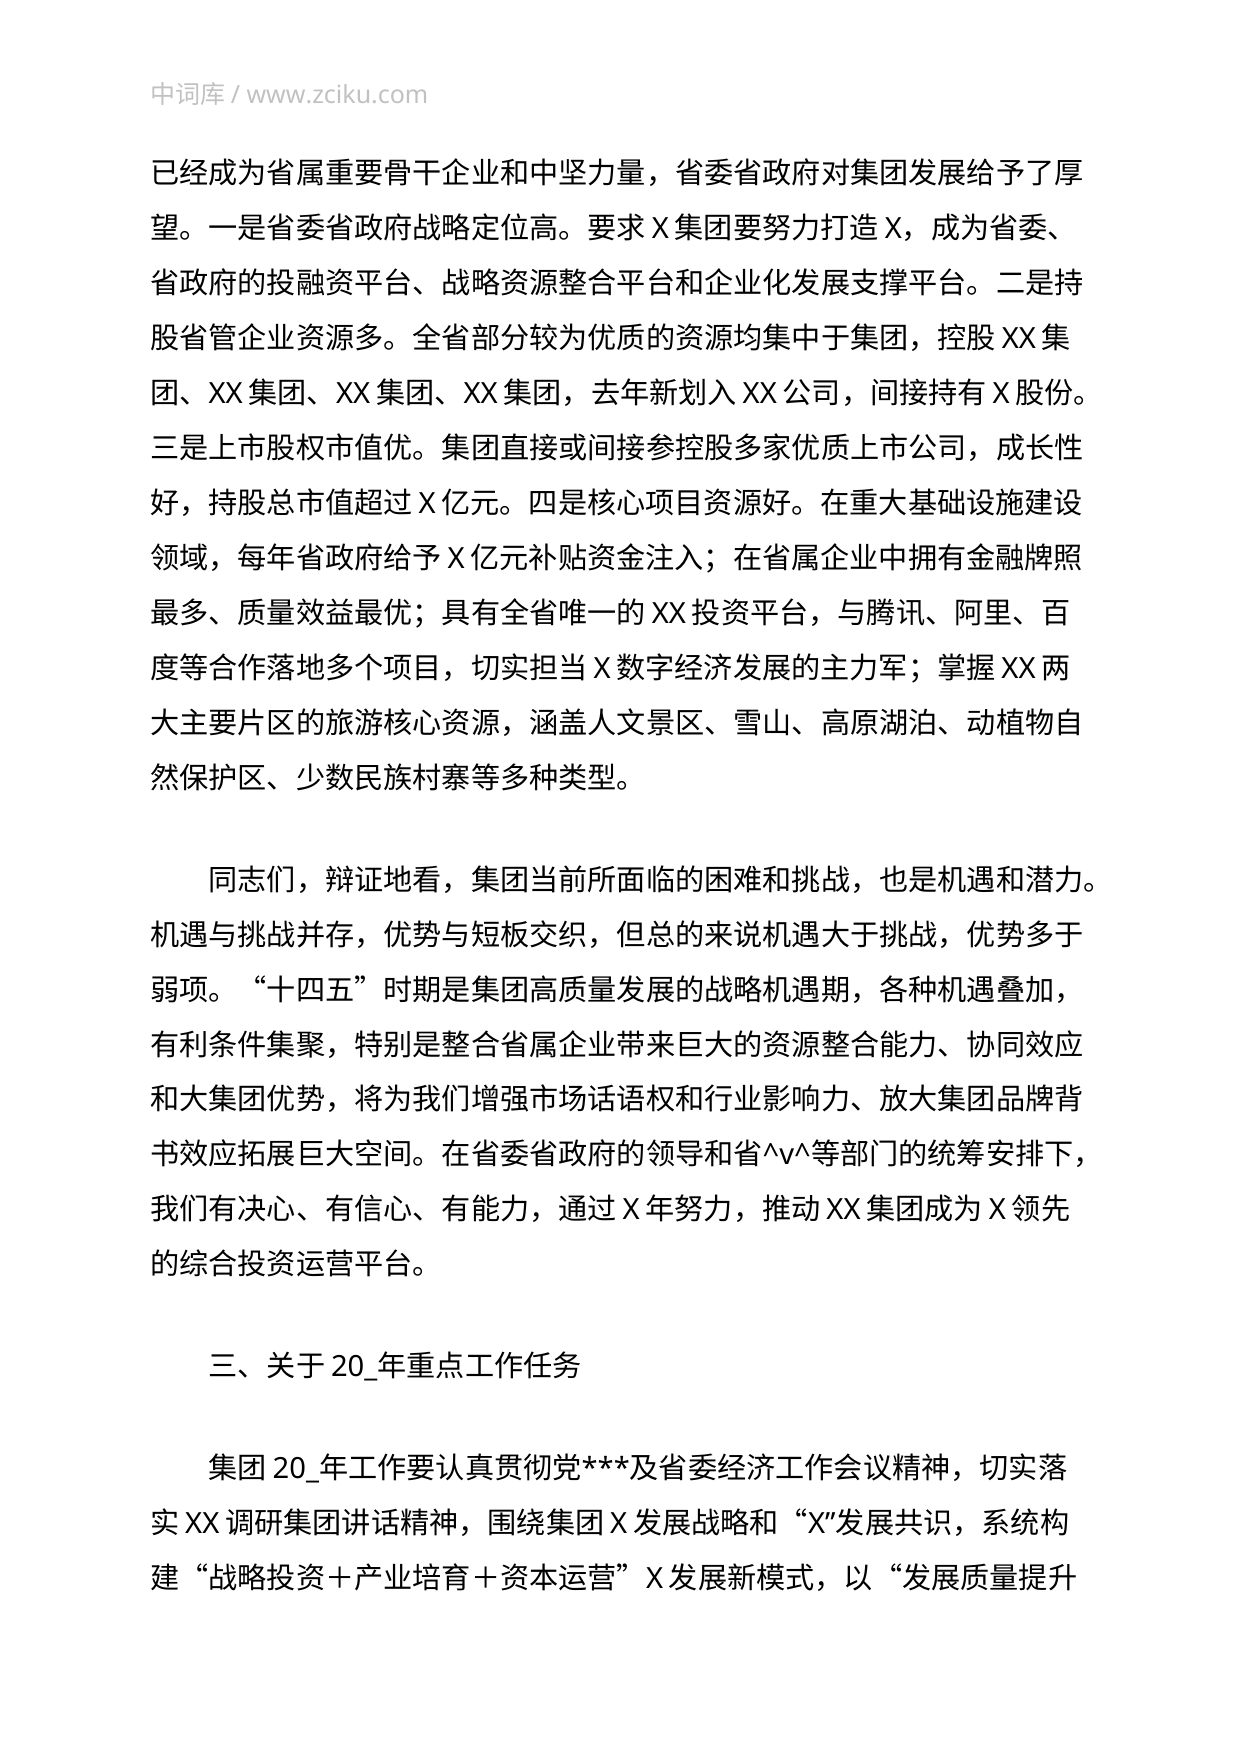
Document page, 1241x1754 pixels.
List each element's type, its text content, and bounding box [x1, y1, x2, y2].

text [150, 1444, 1090, 1597]
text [150, 150, 1090, 797]
text 三、关于20_年重点工作任务 [150, 1343, 1090, 1385]
text 同志们，辩证地看，集团当前所面临的困难和挑战，也是机遇和潜力。机遇与挑战并存，优势与短板交织，但总的来说机遇大于挑战，优势多于弱项。“十四五”时期是集团高质量发展的战略机遇期，各种机遇叠加，有利条件集聚，特别是整合省属企业带来巨大的资源整合能力、协同效应和大集团优势，将为我们增强市场话语权和行业影响力、放大集团品牌背书效应拓展巨大空间。在省委省政府的领导和省^v^等部门的统筹安排下，我们有决心、有信心、有能力，通过X年努力，推动XX集团成为X领先的综合投资运营平台。 [150, 856, 1090, 1283]
